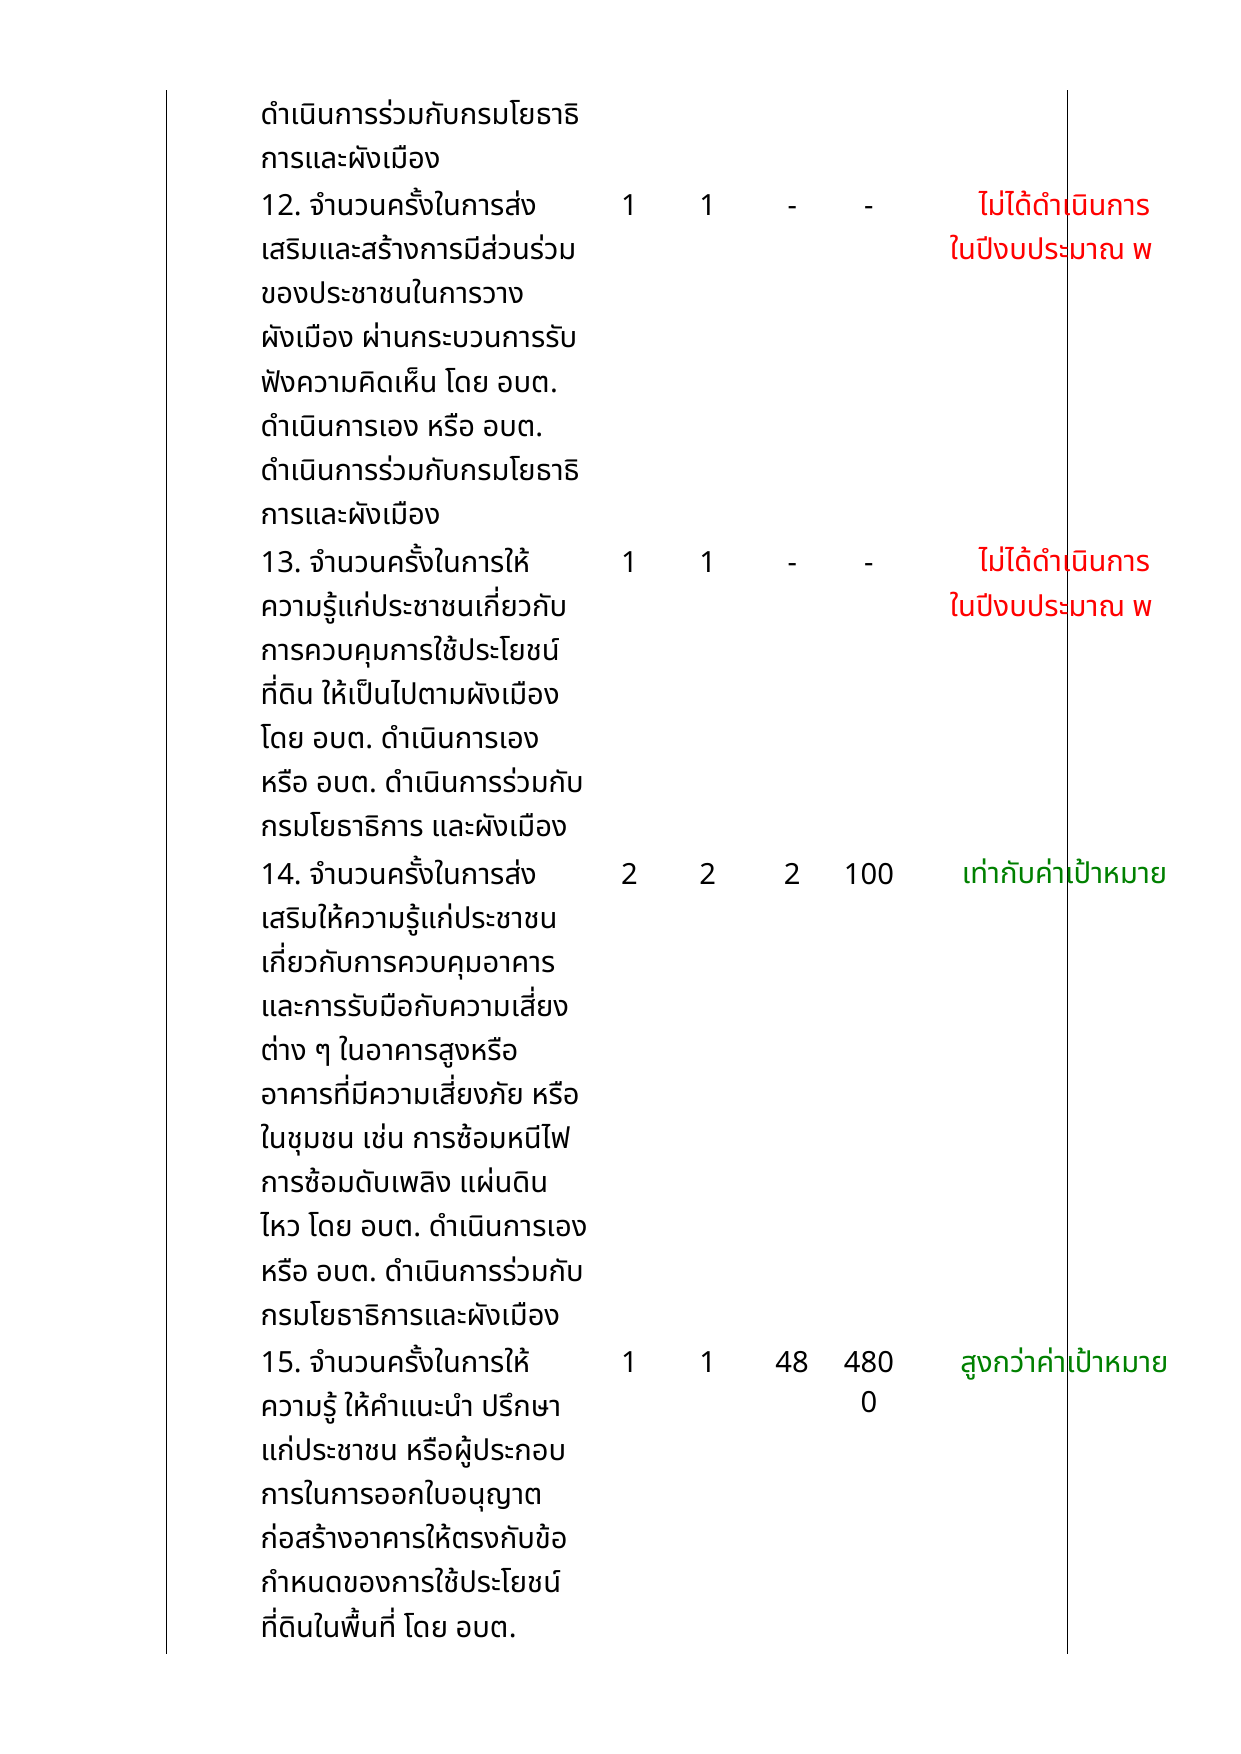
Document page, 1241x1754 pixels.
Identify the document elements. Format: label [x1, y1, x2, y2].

table_header [115, 89, 1119, 1655]
